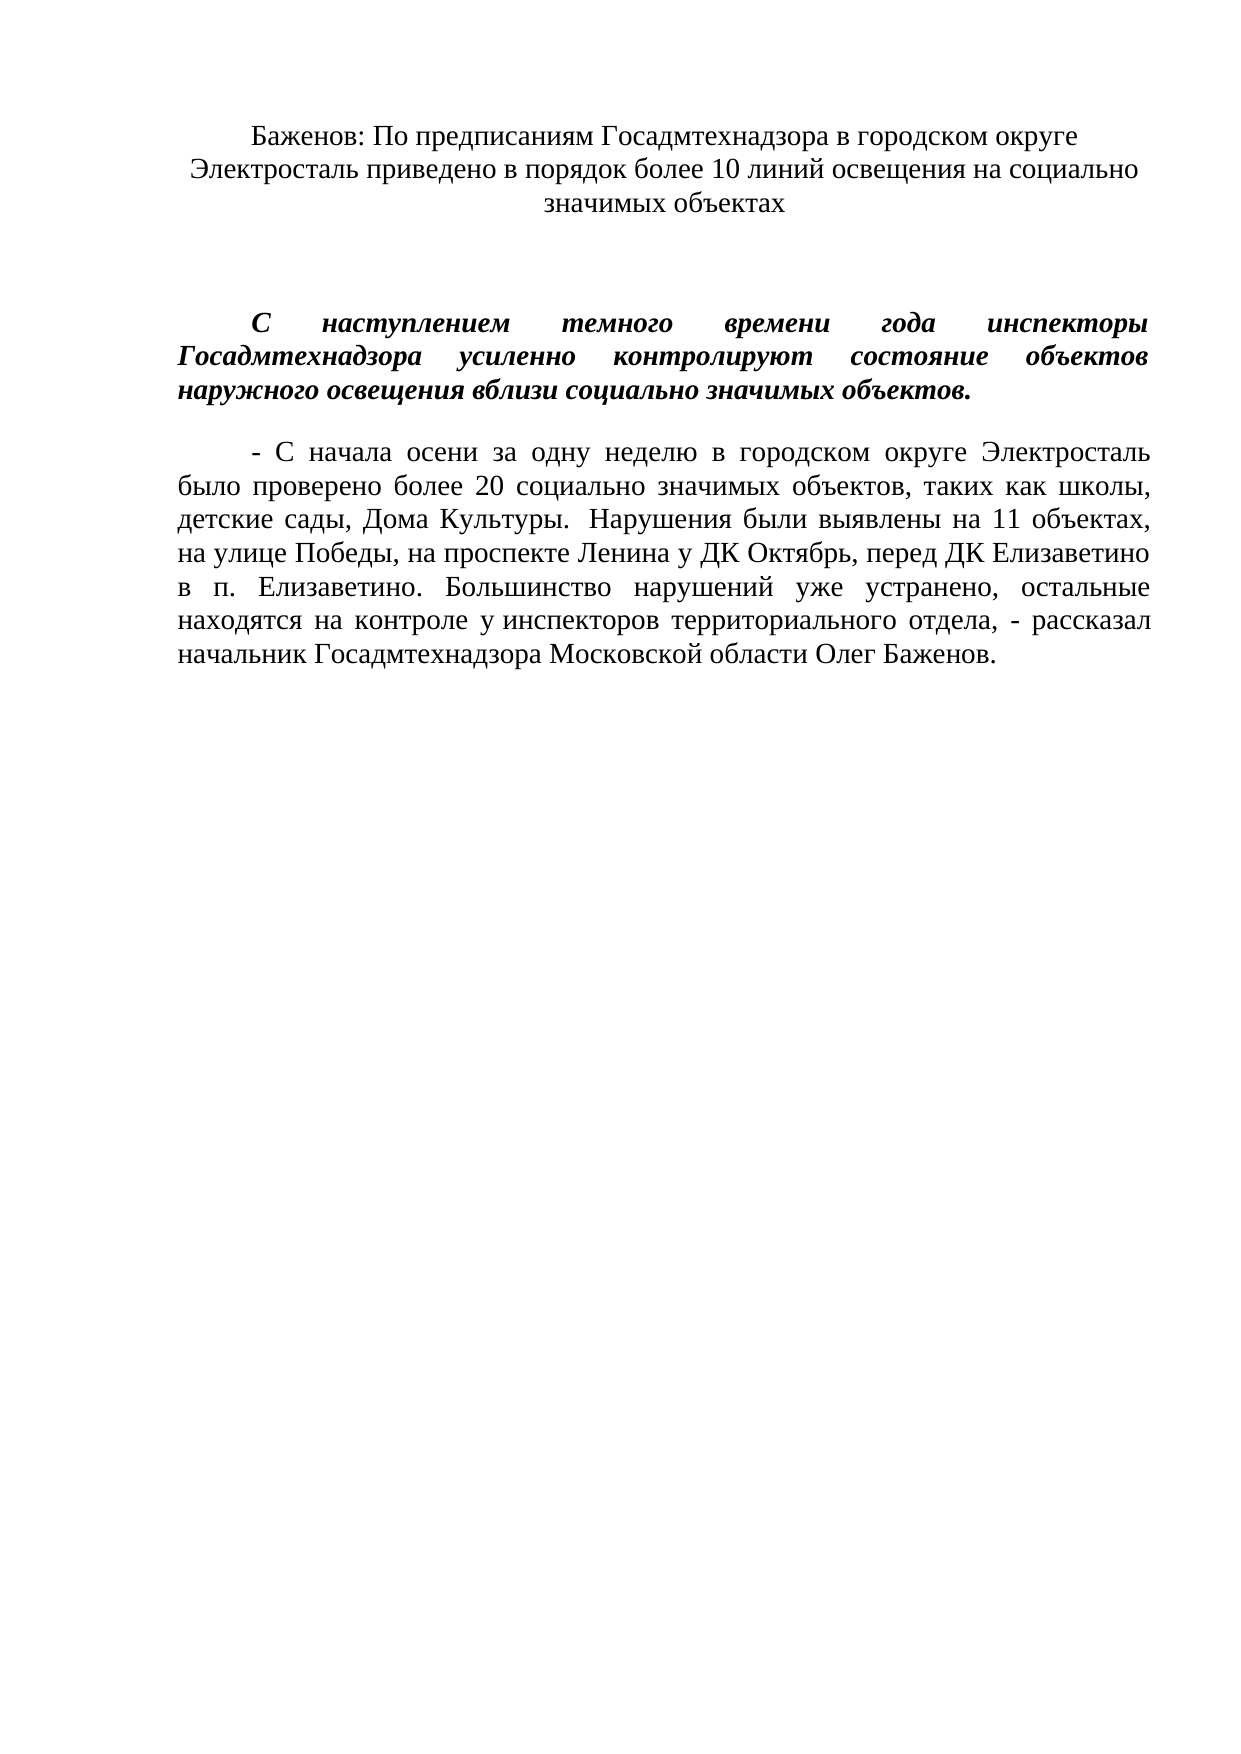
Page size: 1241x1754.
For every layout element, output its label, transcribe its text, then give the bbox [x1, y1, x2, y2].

text Баженов: По предписаниям Госадмтехнадзора в городском округе Электросталь приведено в порядок более 10 линий освещения на социально значимых объектах [177, 118, 1152, 219]
text - С начала осени за одну неделю в городском округе Электросталь было проверено более 20 социально значимых объектов, таких как школы, детские сады, Дома Культуры. Нарушения были выявлены на 11 объектах, на улице Победы, на проспекте Ленина у ДК Октябрь, перед ДК Елизаветино в п. Елизаветино. Большинство нарушений уже устранено, остальные находятся на контроле у инспекторов территориального отдела, - рассказал начальник Госадмтехнадзора Московской области Олег Баженов. [177, 434, 1152, 669]
text С наступлением темного времени года инспекторы Госадмтехнадзора усиленно контролируют состояние объектов наружного освещения вблизи социально значимых объектов. [177, 305, 1152, 405]
